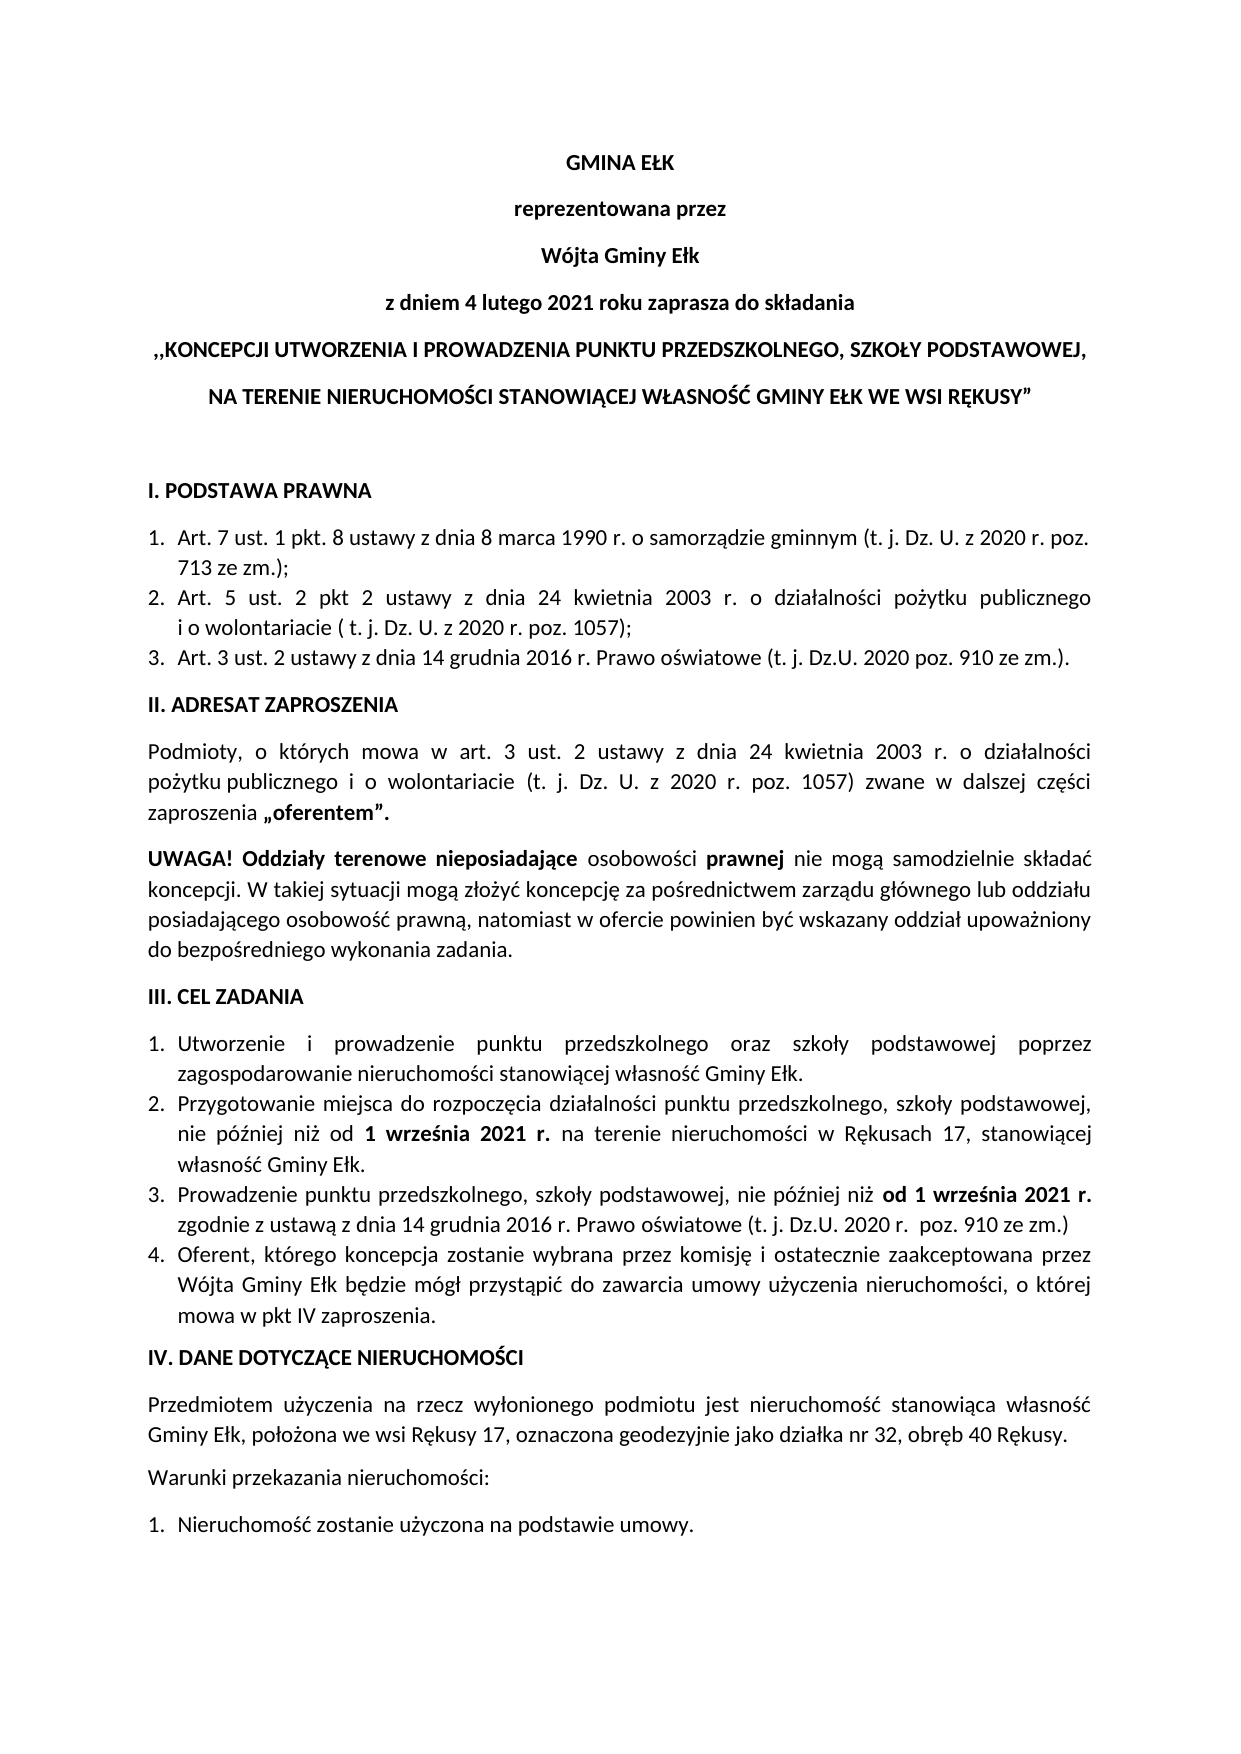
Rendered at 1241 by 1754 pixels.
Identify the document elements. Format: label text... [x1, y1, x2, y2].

list Utworzenie i prowadzenie punktu przedszkolnego oraz szkoły podstawowej poprzez zagospodarowanie nieruchomości stanowiącej własność Gminy Ełk. [148, 1029, 1093, 1087]
text NA TERENIE NIERUCHOMOŚCI STANOWIĄCEJ WŁASNOŚĆ GMINY EŁK WE WSI RĘKUSY” [148, 382, 1093, 410]
list Oferent, którego koncepcja zostanie wybrana przez komisję i ostatecznie zaakceptowana przez Wójta Gminy Ełk będzie mógł przystąpić do zawarcia umowy użyczenia nieruchomości, o której mowa w pkt IV zaproszenia. [148, 1240, 1093, 1329]
text Podmioty, o których mowa w art. 3 ust. 2 ustawy z dnia 24 kwietnia 2003 r. o działalności pożytku publicznego i o wolontariacie (t. j. Dz. U. z 2020 r. poz. 1057) zwane w dalszej części zaproszenia „oferentem”. [148, 737, 1093, 826]
list Nieruchomość zostanie użyczona na podstawie umowy. [148, 1510, 1093, 1538]
list Art. 7 ust. 1 pkt. 8 ustawy z dnia 8 marca 1990 r. o samorządzie gminnym (t. j. Dz. U. z 2020 r. poz. 713 ze zm.); [148, 523, 1093, 581]
text Przedmiotem użyczenia na rzecz wyłonionego podmiotu jest nieruchomość stanowiąca własność Gminy Ełk, położona we wsi Rękusy 17, oznaczona geodezyjnie jako działka nr 32, obręb 40 Rękusy. [148, 1390, 1093, 1448]
text II. ADRESAT ZAPROSZENIA [148, 690, 1093, 718]
text IV. DANE DOTYCZĄCE NIERUCHOMOŚCI [148, 1343, 1093, 1371]
text Wójta Gminy Ełk [148, 241, 1093, 269]
text reprezentowana przez [148, 194, 1093, 222]
text III. CEL ZADANIA [148, 982, 1093, 1010]
text Warunki przekazania nieruchomości: [148, 1463, 1093, 1491]
text GMINA EŁK [148, 148, 1093, 176]
text I. PODSTAWA PRAWNA [148, 476, 1093, 504]
text ,,KONCEPCJI UTWORZENIA I PROWADZENIA PUNKTU PRZEDSZKOLNEGO, SZKOŁY PODSTAWOWEJ, [148, 335, 1093, 363]
list Art. 5 ust. 2 pkt 2 ustawy z dnia 24 kwietnia 2003 r. o działalności pożytku publicznego i o wolontariacie ( t. j. Dz. U. z 2020 r. poz. 1057); [148, 583, 1093, 641]
text UWAGA! Oddziały terenowe nieposiadające osobowości prawnej nie mogą samodzielnie składać koncepcji. W takiej sytuacji mogą złożyć koncepcję za pośrednictwem zarządu głównego lub oddziału posiadającego osobowość prawną, natomiast w ofercie powinien być wskazany oddział upoważniony do bezpośredniego wykonania zadania. [148, 844, 1093, 963]
list Prowadzenie punktu przedszkolnego, szkoły podstawowej, nie później niż od 1 września 2021 r. zgodnie z ustawą z dnia 14 grudnia 2016 r. Prawo oświatowe (t. j. Dz.U. 2020 r. poz. 910 ze zm.) [148, 1180, 1093, 1238]
list Przygotowanie miejsca do rozpoczęcia działalności punktu przedszkolnego, szkoły podstawowej, nie później niż od 1 września 2021 r. na terenie nieruchomości w Rękusach 17, stanowiącej własność Gminy Ełk. [148, 1089, 1093, 1178]
list Art. 3 ust. 2 ustawy z dnia 14 grudnia 2016 r. Prawo oświatowe (t. j. Dz.U. 2020 poz. 910 ze zm.). [148, 643, 1093, 671]
text z dniem 4 lutego 2021 roku zaprasza do składania [148, 288, 1093, 316]
